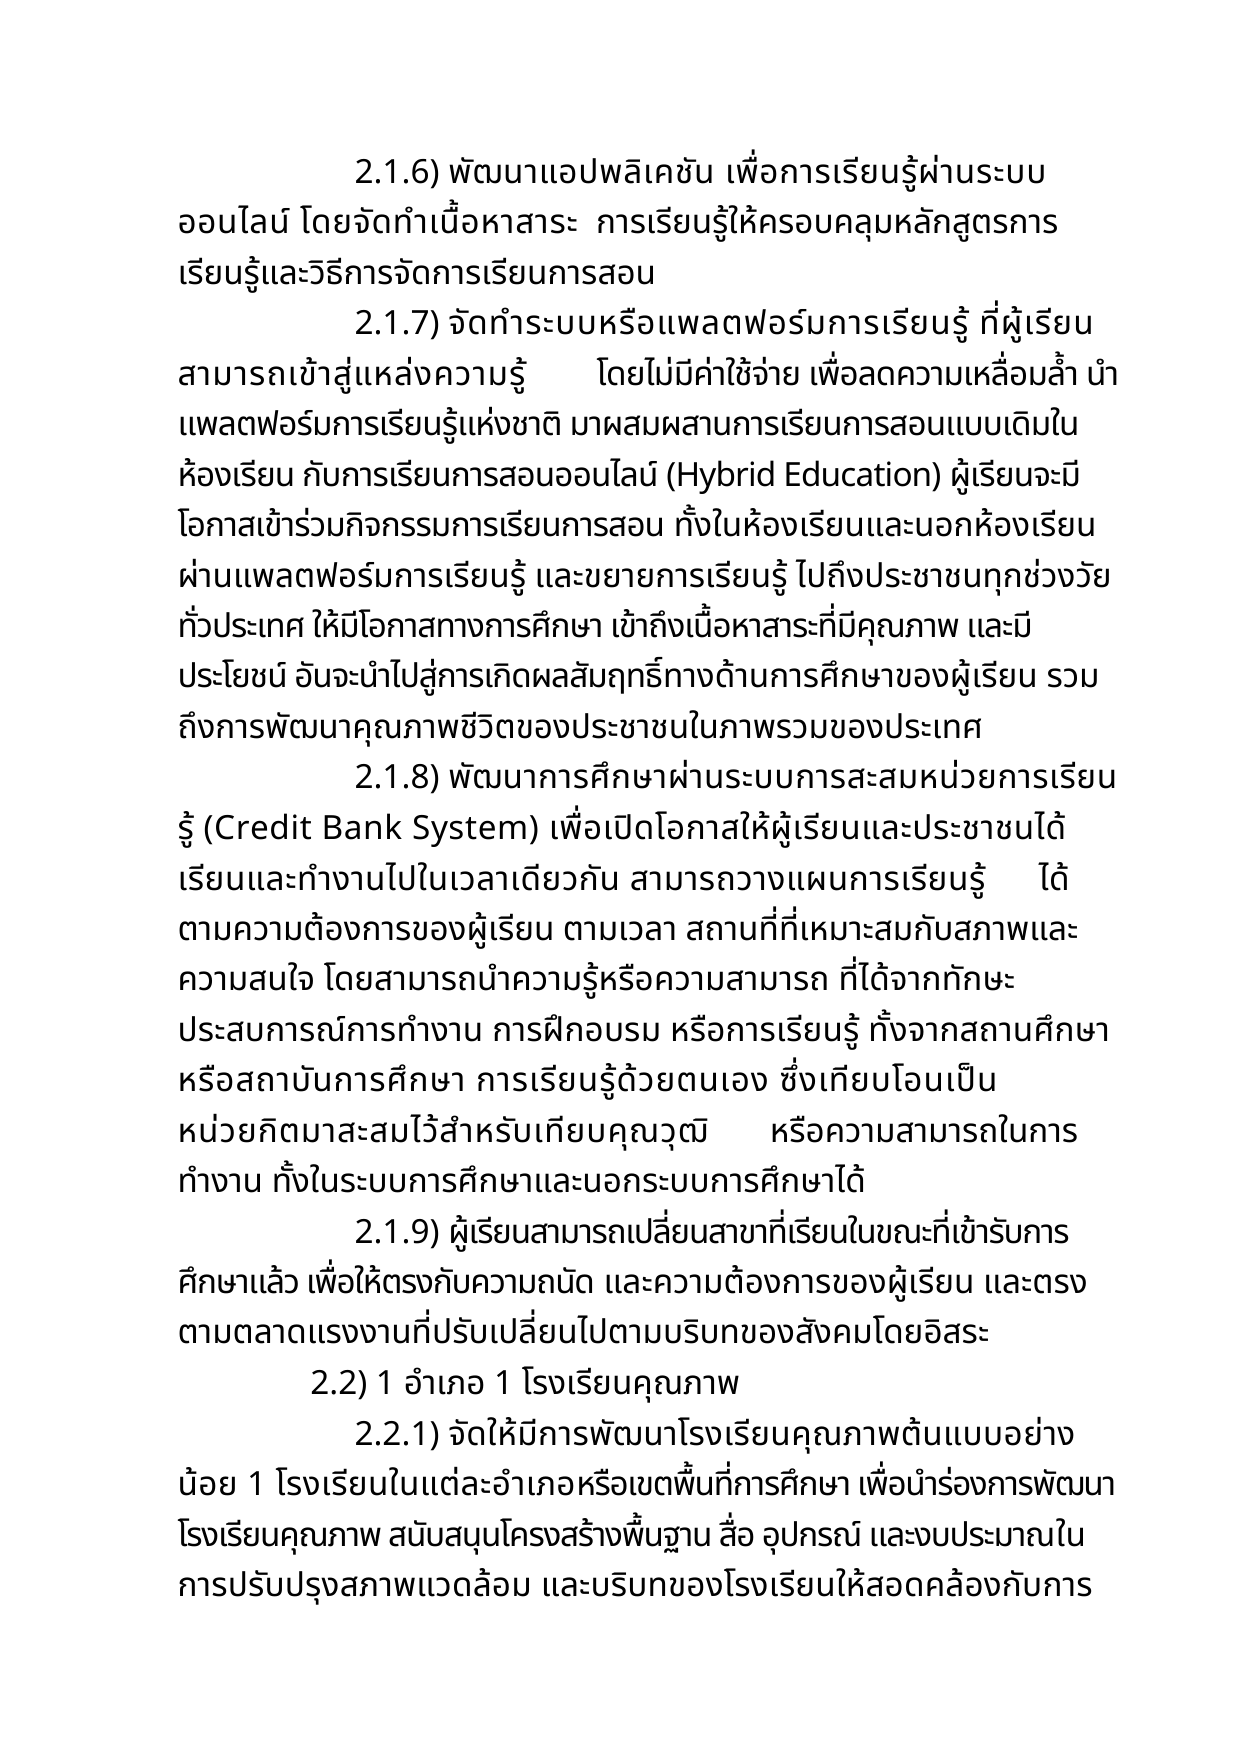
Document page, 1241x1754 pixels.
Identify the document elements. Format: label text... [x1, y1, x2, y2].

text 2.1.6) พัฒนาแอปพลิเคชัน เพื่อการเรียนรู้ผ่านระบบออนไลน์ โดยจัดทำเนื้อหาสาระ การเรียนรู้ให้ครอบคลุมหลักสูตรการเรียนรู้และวิธีการจัดการเรียนการสอน [177, 148, 1122, 299]
text 2.2) 1 อำเภอ 1 โรงเรียนคุณภาพ [177, 1359, 1122, 1409]
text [177, 1409, 1122, 1612]
text 2.1.9) ผู้เรียนสามารถเปลี่ยนสาขาที่เรียนในขณะที่เข้ารับการศึกษาแล้ว เพื่อให้ตรงกับความถนัด และความต้องการของผู้เรียน และตรงตามตลาดแรงงานที่ปรับเปลี่ยนไปตามบริบทของสังคมโดยอิสระ [177, 1207, 1122, 1359]
text 2.1.8) พัฒนาการศึกษาผ่านระบบการสะสมหน่วยการเรียนรู้ (Credit Bank System) เพื่อเปิดโอกาสให้ผู้เรียนและประชาชนได้เรียนและทำงานไปในเวลาเดียวกัน สามารถวางแผนการเรียนรู้ ได้ตามความต้องการของผู้เรียน ตามเวลา สถานที่ที่เหมาะสมกับสภาพและความสนใจ โดยสามารถนำความรู้หรือความสามารถ ที่ได้จากทักษะ ประสบการณ์การทำงาน การฝึกอบรม หรือการเรียนรู้ ทั้งจากสถานศึกษาหรือสถาบันการศึกษา การเรียนรู้ด้วยตนเอง ซึ่งเทียบโอนเป็นหน่วยกิตมาสะสมไว้สำหรับเทียบคุณวุฒิ หรือความสามารถในการทำงาน ทั้งในระบบการศึกษาและนอกระบบการศึกษาได้ [177, 753, 1122, 1207]
text 2.1.7) จัดทำระบบหรือแพลตฟอร์มการเรียนรู้ ที่ผู้เรียนสามารถเข้าสู่แหล่งความรู้ โดยไม่มีค่าใช้จ่าย เพื่อลดความเหลื่อมล้ำ นำแพลตฟอร์มการเรียนรู้แห่งชาติ มาผสมผสานการเรียนการสอนแบบเดิมในห้องเรียน กับการเรียนการสอนออนไลน์ (Hybrid Education) ผู้เรียนจะมีโอกาสเข้าร่วมกิจกรรมการเรียนการสอน ทั้งในห้องเรียนและนอกห้องเรียน ผ่านแพลตฟอร์มการเรียนรู้ และขยายการเรียนรู้ ไปถึงประชาชนทุกช่วงวัย ทั่วประเทศ ให้มีโอกาสทางการศึกษา เข้าถึงเนื้อหาสาระที่มีคุณภาพ และมีประโยชน์ อันจะนำไปสู่การเกิดผลสัมฤทธิ์ทางด้านการศึกษาของผู้เรียน รวมถึงการพัฒนาคุณภาพชีวิตของประชาชนในภาพรวมของประเทศ [177, 299, 1122, 753]
